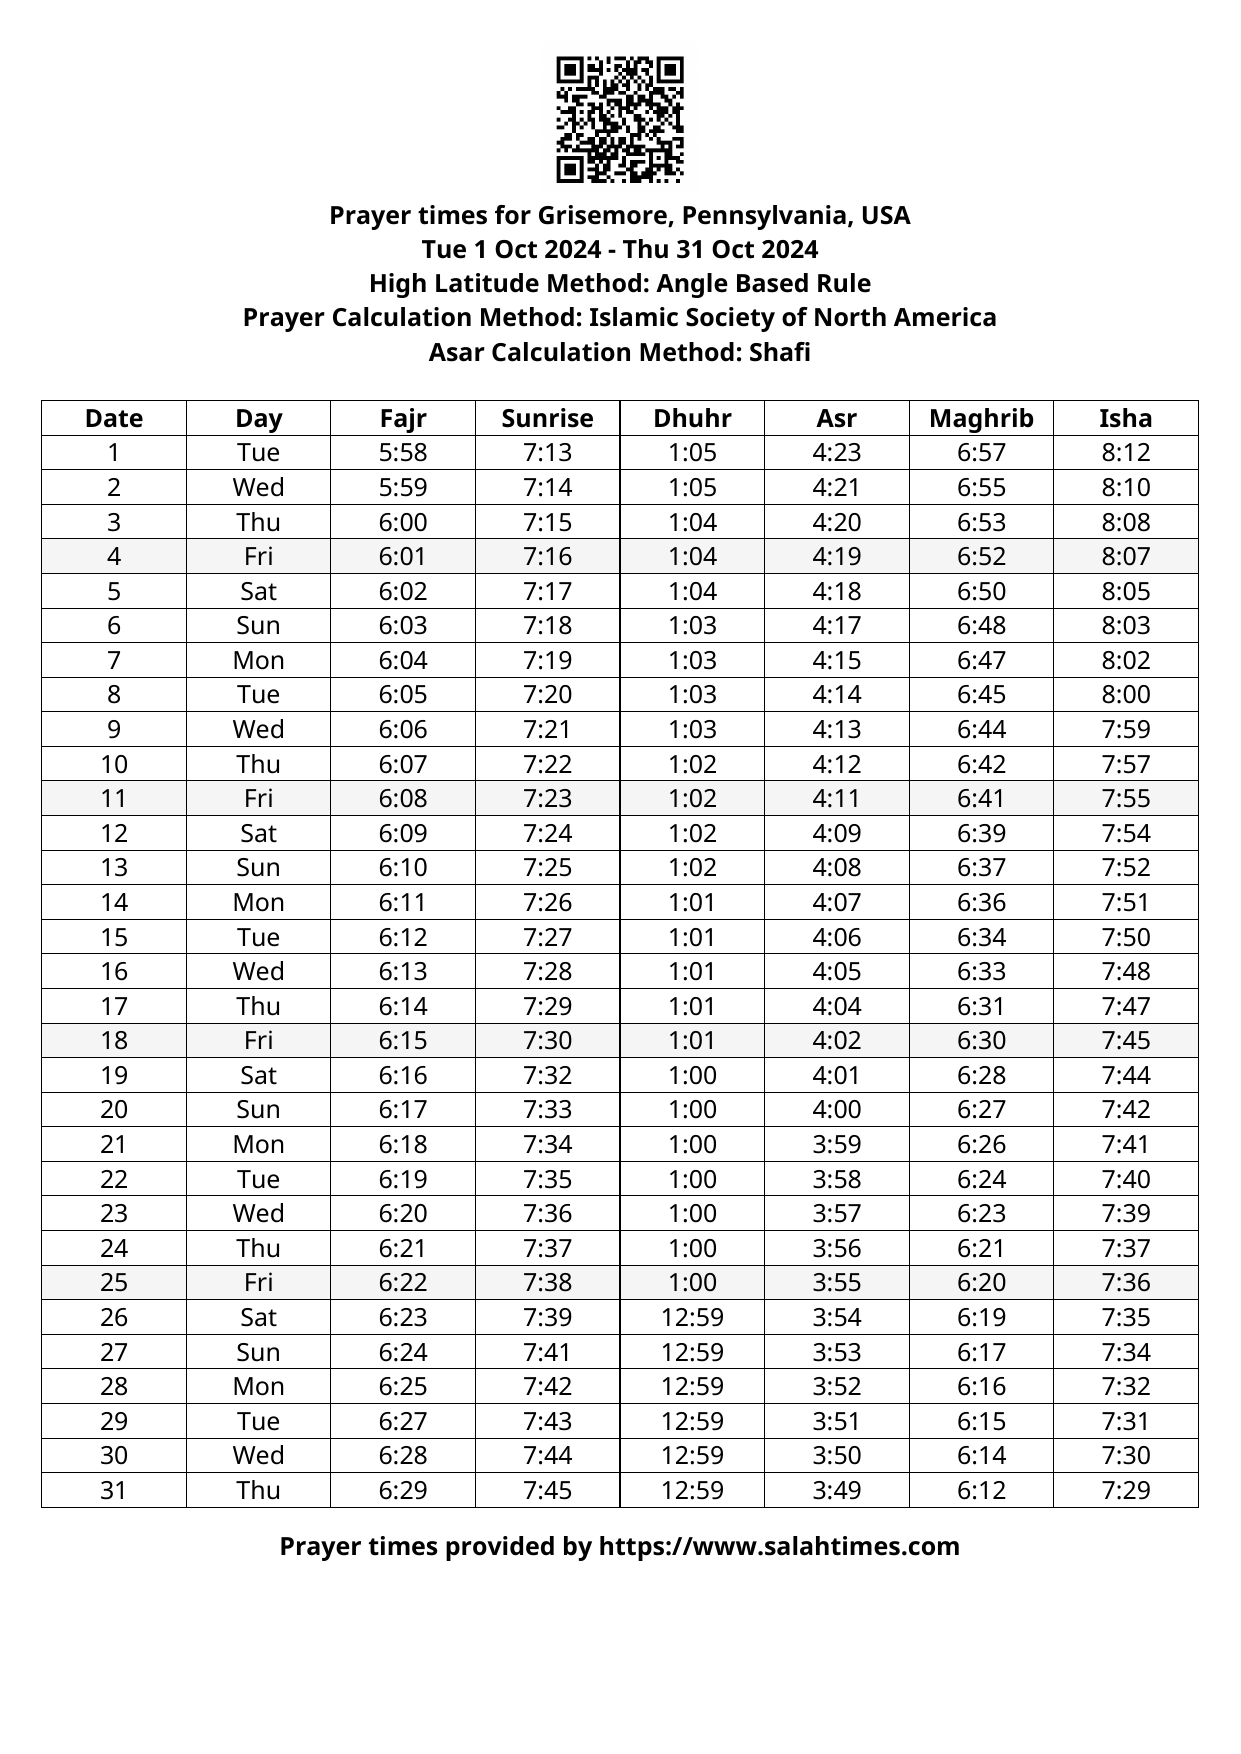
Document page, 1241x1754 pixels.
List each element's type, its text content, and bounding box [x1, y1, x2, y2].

table_cell 8:03 [1054, 609, 1198, 642]
table_cell 6:09 [331, 816, 475, 849]
table_cell 1:05 [621, 470, 764, 504]
table_header Sunrise [476, 401, 619, 434]
table_cell 8:10 [1054, 470, 1198, 504]
table_cell 4:19 [765, 539, 909, 573]
table_cell 4:09 [765, 816, 909, 849]
table_cell 1:03 [621, 609, 764, 642]
table_cell 12:59 [621, 1439, 764, 1472]
table_cell 3:53 [765, 1335, 909, 1368]
table_cell 7:40 [1054, 1162, 1198, 1195]
table_cell 6:12 [910, 1473, 1053, 1507]
table_cell Tue [187, 1162, 330, 1195]
table_cell 27 [42, 1335, 186, 1368]
table_cell 6:23 [331, 1300, 475, 1334]
table_cell 3:52 [765, 1369, 909, 1403]
table_cell 4:00 [765, 1093, 909, 1126]
table_cell 6:06 [331, 712, 475, 746]
table_cell 25 [42, 1266, 186, 1299]
table_cell 6:45 [910, 678, 1053, 711]
table_cell 6:24 [331, 1335, 475, 1368]
table_cell 6:01 [331, 539, 475, 573]
table_cell 6:57 [910, 436, 1053, 469]
table_cell 1:01 [621, 989, 764, 1022]
table_cell 6:26 [910, 1127, 1053, 1161]
table_cell 1:00 [621, 1196, 764, 1230]
table_cell 4:12 [765, 747, 909, 780]
table_cell 6:03 [331, 609, 475, 642]
table_cell Thu [187, 505, 330, 538]
table_cell 3:49 [765, 1473, 909, 1507]
table_cell 7:32 [476, 1058, 619, 1092]
table_cell 9 [42, 712, 186, 746]
table_cell 7:36 [476, 1196, 619, 1230]
table_header Date [42, 401, 186, 434]
table_cell Mon [187, 1127, 330, 1161]
table_cell 7:27 [476, 920, 619, 953]
table_cell 7:21 [476, 712, 619, 746]
table_cell 6:47 [910, 643, 1053, 677]
table_cell 7:16 [476, 539, 619, 573]
table_cell 6:42 [910, 747, 1053, 780]
table_cell 4 [42, 539, 186, 573]
table_cell 7:41 [476, 1335, 619, 1368]
table_cell 1:03 [621, 712, 764, 746]
table_cell 6:53 [910, 505, 1053, 538]
table_cell 3:50 [765, 1439, 909, 1472]
table_cell 1:02 [621, 816, 764, 849]
table_cell 6:14 [331, 989, 475, 1022]
table_cell 4:20 [765, 505, 909, 538]
table_cell 7:59 [1054, 712, 1198, 746]
table_cell 16 [42, 954, 186, 988]
table_cell 6:15 [910, 1404, 1053, 1437]
table_cell Wed [187, 470, 330, 504]
table_cell 17 [42, 989, 186, 1022]
table_cell Mon [187, 885, 330, 919]
table_cell 1:01 [621, 885, 764, 919]
table_cell 8:05 [1054, 574, 1198, 607]
table_cell 12:59 [621, 1404, 764, 1437]
table_cell 7:14 [476, 470, 619, 504]
table_cell 6:52 [910, 539, 1053, 573]
table_cell 6:55 [910, 470, 1053, 504]
table_cell 1 [42, 436, 186, 469]
table_cell 6 [42, 609, 186, 642]
table_cell 6:12 [331, 920, 475, 953]
table_cell 7:54 [1054, 816, 1198, 849]
table_cell 14 [42, 885, 186, 919]
table_cell Fri [187, 1266, 330, 1299]
table_cell 6:21 [331, 1231, 475, 1264]
table_cell 6:27 [331, 1404, 475, 1437]
table_cell Mon [187, 643, 330, 677]
table_cell 2 [42, 470, 186, 504]
table_cell Mon [187, 1369, 330, 1403]
table_cell 6:15 [331, 1024, 475, 1057]
table_cell 6:07 [331, 747, 475, 780]
table_cell Tue [187, 920, 330, 953]
table_cell 6:04 [331, 643, 475, 677]
table_cell 7:39 [1054, 1196, 1198, 1230]
table_cell 6:14 [910, 1439, 1053, 1472]
table_cell 22 [42, 1162, 186, 1195]
table_cell 7:30 [476, 1024, 619, 1057]
table_cell 3:58 [765, 1162, 909, 1195]
table_cell 7:25 [476, 851, 619, 884]
table_cell 5:59 [331, 470, 475, 504]
table_cell 6:05 [331, 678, 475, 711]
table_cell 7:13 [476, 436, 619, 469]
table_cell 7:34 [1054, 1335, 1198, 1368]
table_cell 6:25 [331, 1369, 475, 1403]
table_cell Wed [187, 954, 330, 988]
table_cell 1:00 [621, 1162, 764, 1195]
table_cell 4:04 [765, 989, 909, 1022]
table_header Asr [765, 401, 909, 434]
table_cell 7:44 [476, 1439, 619, 1472]
table_cell 7:37 [1054, 1231, 1198, 1264]
table_cell 6:31 [910, 989, 1053, 1022]
table_cell 6:50 [910, 574, 1053, 607]
table_cell 31 [42, 1473, 186, 1507]
table_cell 7:22 [476, 747, 619, 780]
table_cell 7:42 [476, 1369, 619, 1403]
table_cell 5:58 [331, 436, 475, 469]
text Asar Calculation Method: Shafi [42, 334, 1198, 368]
table_cell 1:02 [621, 781, 764, 815]
table_cell 7:32 [1054, 1369, 1198, 1403]
table_cell 11 [42, 781, 186, 815]
table_cell 12:59 [621, 1335, 764, 1368]
table_cell 8:02 [1054, 643, 1198, 677]
table_header Fajr [331, 401, 475, 434]
table_cell 6:00 [331, 505, 475, 538]
table_cell 8:08 [1054, 505, 1198, 538]
table_cell Sat [187, 1058, 330, 1092]
table_cell 1:00 [621, 1058, 764, 1092]
table_cell 6:08 [331, 781, 475, 815]
table_cell 7:36 [1054, 1266, 1198, 1299]
table_cell 15 [42, 920, 186, 953]
table_cell 8:12 [1054, 436, 1198, 469]
table_cell 1:01 [621, 954, 764, 988]
table_cell 12:59 [621, 1473, 764, 1507]
table_cell 6:36 [910, 885, 1053, 919]
table_cell 3:57 [765, 1196, 909, 1230]
table_cell Fri [187, 781, 330, 815]
table_cell 20 [42, 1093, 186, 1126]
table_cell 29 [42, 1404, 186, 1437]
table_cell 4:11 [765, 781, 909, 815]
table_cell 7:57 [1054, 747, 1198, 780]
table_cell Fri [187, 1024, 330, 1057]
table_cell 6:28 [910, 1058, 1053, 1092]
table_cell 8 [42, 678, 186, 711]
table_cell 7:43 [476, 1404, 619, 1437]
table_cell 7:33 [476, 1093, 619, 1126]
table_cell 3:54 [765, 1300, 909, 1334]
table_cell Sun [187, 1093, 330, 1126]
table_cell 7:55 [1054, 781, 1198, 815]
table_cell 4:05 [765, 954, 909, 988]
table_cell 7:41 [1054, 1127, 1198, 1161]
picture [542, 41, 699, 198]
table_cell 1:05 [621, 436, 764, 469]
table_cell 21 [42, 1127, 186, 1161]
table_cell Thu [187, 989, 330, 1022]
table_cell 7:29 [1054, 1473, 1198, 1507]
table_cell 7:48 [1054, 954, 1198, 988]
table_cell 4:08 [765, 851, 909, 884]
table_cell Sat [187, 1300, 330, 1334]
text Prayer times for Grisemore, Pennsylvania, USA [42, 198, 1198, 232]
table_cell 7:26 [476, 885, 619, 919]
table_cell 7:51 [1054, 885, 1198, 919]
table_cell Sat [187, 816, 330, 849]
table_cell 4:02 [765, 1024, 909, 1057]
table_cell Sun [187, 609, 330, 642]
table_cell 7:37 [476, 1231, 619, 1264]
table_cell 6:34 [910, 920, 1053, 953]
text Prayer Calculation Method: Islamic Society of North America [42, 300, 1198, 334]
table_header Isha [1054, 401, 1198, 434]
table_cell 30 [42, 1439, 186, 1472]
table_cell 3:59 [765, 1127, 909, 1161]
table_cell 1:00 [621, 1127, 764, 1161]
table_cell Sat [187, 574, 330, 607]
table_cell 7 [42, 643, 186, 677]
table_cell 1:03 [621, 643, 764, 677]
table_cell 6:21 [910, 1231, 1053, 1264]
table_cell Tue [187, 678, 330, 711]
table_cell Thu [187, 747, 330, 780]
table_cell Fri [187, 539, 330, 573]
table_cell 1:00 [621, 1093, 764, 1126]
table_cell Sun [187, 1335, 330, 1368]
table_cell 6:48 [910, 609, 1053, 642]
table_cell 7:19 [476, 643, 619, 677]
table_cell 8:07 [1054, 539, 1198, 573]
table_cell 4:13 [765, 712, 909, 746]
table_cell 7:31 [1054, 1404, 1198, 1437]
table_cell 6:33 [910, 954, 1053, 988]
table_cell 5 [42, 574, 186, 607]
table_cell 7:28 [476, 954, 619, 988]
table_cell 4:01 [765, 1058, 909, 1092]
table_cell 6:17 [331, 1093, 475, 1126]
table_cell 8:00 [1054, 678, 1198, 711]
table_cell 6:30 [910, 1024, 1053, 1057]
table_cell 7:15 [476, 505, 619, 538]
table_cell 6:13 [331, 954, 475, 988]
table_cell 18 [42, 1024, 186, 1057]
table_cell 7:42 [1054, 1093, 1198, 1126]
table_cell 7:24 [476, 816, 619, 849]
table_cell Sun [187, 851, 330, 884]
table_cell 3:55 [765, 1266, 909, 1299]
table_cell 3:51 [765, 1404, 909, 1437]
table_cell 6:16 [331, 1058, 475, 1092]
table_cell 12:59 [621, 1300, 764, 1334]
table_cell 28 [42, 1369, 186, 1403]
table_cell 6:41 [910, 781, 1053, 815]
table_cell 6:27 [910, 1093, 1053, 1126]
table_cell 7:34 [476, 1127, 619, 1161]
table_cell 6:39 [910, 816, 1053, 849]
table_cell 3 [42, 505, 186, 538]
table_cell Thu [187, 1231, 330, 1264]
table_cell 24 [42, 1231, 186, 1264]
table_cell 7:30 [1054, 1439, 1198, 1472]
table_cell 23 [42, 1196, 186, 1230]
table_cell 6:20 [910, 1266, 1053, 1299]
table_cell 1:01 [621, 920, 764, 953]
table_cell 6:19 [331, 1162, 475, 1195]
table_cell 7:52 [1054, 851, 1198, 884]
table_cell 7:18 [476, 609, 619, 642]
table_cell 6:23 [910, 1196, 1053, 1230]
table_cell Wed [187, 1196, 330, 1230]
table_cell 1:03 [621, 678, 764, 711]
table_cell 6:11 [331, 885, 475, 919]
table_cell 4:14 [765, 678, 909, 711]
table_cell 7:39 [476, 1300, 619, 1334]
table_cell 6:37 [910, 851, 1053, 884]
table_cell Wed [187, 712, 330, 746]
table_cell 6:22 [331, 1266, 475, 1299]
table_cell 7:47 [1054, 989, 1198, 1022]
table_cell 4:06 [765, 920, 909, 953]
table_cell 1:02 [621, 747, 764, 780]
table_cell Tue [187, 1404, 330, 1437]
table_cell 4:15 [765, 643, 909, 677]
table_cell 7:45 [476, 1473, 619, 1507]
table_cell 6:10 [331, 851, 475, 884]
table_header Maghrib [910, 401, 1053, 434]
table_cell 4:17 [765, 609, 909, 642]
table_cell 6:28 [331, 1439, 475, 1472]
text High Latitude Method: Angle Based Rule [42, 266, 1198, 300]
table_cell Thu [187, 1473, 330, 1507]
table_cell 7:29 [476, 989, 619, 1022]
table_header Dhuhr [621, 401, 764, 434]
table_cell 4:18 [765, 574, 909, 607]
table_cell 6:19 [910, 1300, 1053, 1334]
table_cell 1:04 [621, 505, 764, 538]
table_cell 6:02 [331, 574, 475, 607]
table_cell 12 [42, 816, 186, 849]
table_cell 6:17 [910, 1335, 1053, 1368]
table_cell 7:23 [476, 781, 619, 815]
table_cell 6:18 [331, 1127, 475, 1161]
table_cell 19 [42, 1058, 186, 1092]
table_cell Tue [187, 436, 330, 469]
table_cell 1:04 [621, 539, 764, 573]
table_cell 1:02 [621, 851, 764, 884]
table_cell 3:56 [765, 1231, 909, 1264]
table_header Day [187, 401, 330, 434]
table_cell 7:17 [476, 574, 619, 607]
table_cell 12:59 [621, 1369, 764, 1403]
table_cell 26 [42, 1300, 186, 1334]
table_cell 4:07 [765, 885, 909, 919]
table_cell 6:16 [910, 1369, 1053, 1403]
table_cell 1:00 [621, 1266, 764, 1299]
table_cell 7:44 [1054, 1058, 1198, 1092]
text Prayer times provided by https://www.salahtimes.com [42, 1528, 1198, 1563]
table_cell 1:04 [621, 574, 764, 607]
table_cell 7:50 [1054, 920, 1198, 953]
table_cell 4:23 [765, 436, 909, 469]
table_cell 7:45 [1054, 1024, 1198, 1057]
table_cell 13 [42, 851, 186, 884]
table_cell 4:21 [765, 470, 909, 504]
table_cell 10 [42, 747, 186, 780]
table_cell 7:35 [1054, 1300, 1198, 1334]
table_cell 7:35 [476, 1162, 619, 1195]
table_cell 6:44 [910, 712, 1053, 746]
table_cell Wed [187, 1439, 330, 1472]
text Tue 1 Oct 2024 - Thu 31 Oct 2024 [42, 232, 1198, 266]
table_cell 1:01 [621, 1024, 764, 1057]
table_cell 7:38 [476, 1266, 619, 1299]
table_cell 6:24 [910, 1162, 1053, 1195]
table_cell 6:20 [331, 1196, 475, 1230]
table_cell 1:00 [621, 1231, 764, 1264]
table_cell 6:29 [331, 1473, 475, 1507]
table_cell 7:20 [476, 678, 619, 711]
